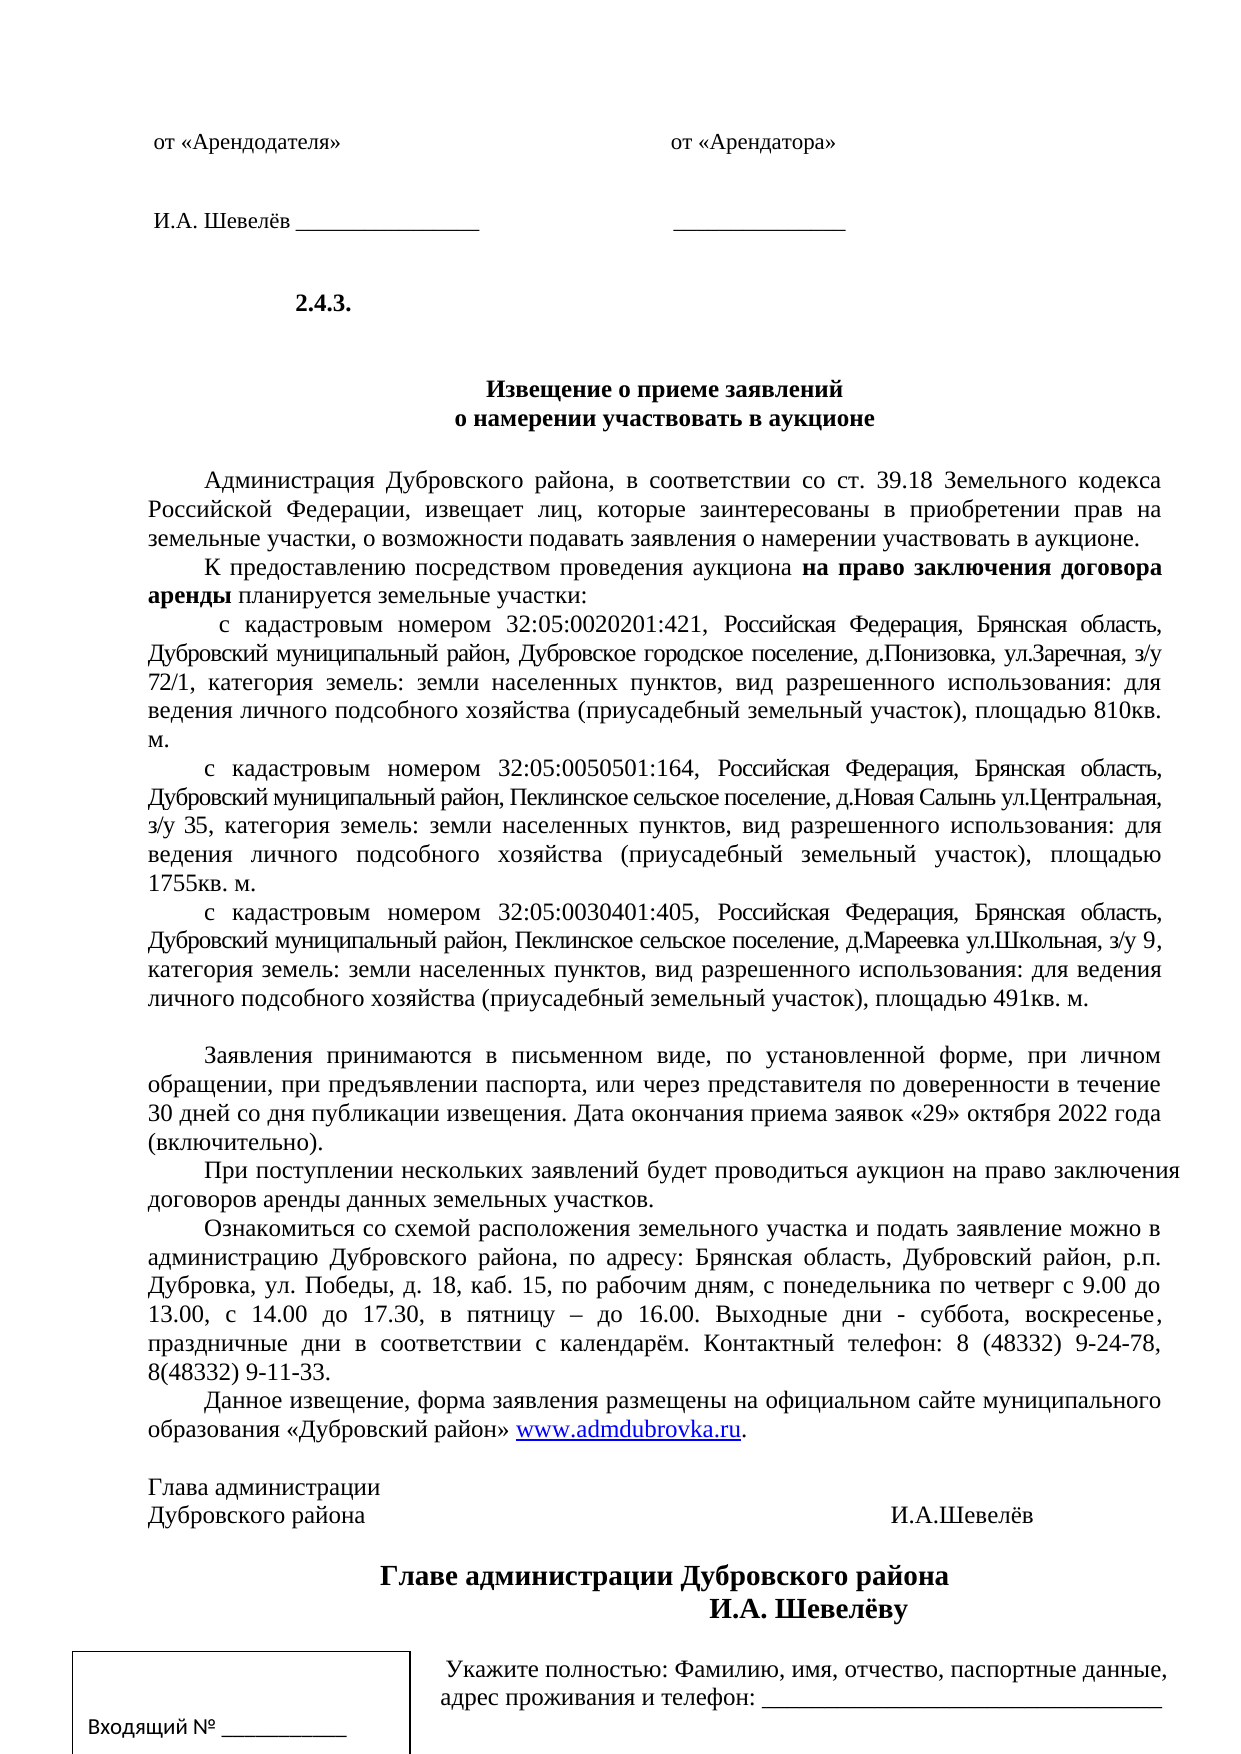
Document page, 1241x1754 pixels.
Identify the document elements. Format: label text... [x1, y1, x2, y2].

text Укажите полностью: Фамилию, имя, отчество, паспортные данные, адрес проживания и тел адрес проживания и телефон: ________________________________ [411, 1654, 1190, 1711]
text 2.4.3. [221, 288, 1181, 317]
text Заявления принимаются в письменном виде, по установленной форме, при личном обращении, при предъявлении паспорта, или через представителя по доверенности в течение 30 дней со дня публикации извещения. Дата окончания приема заявок «29» октября 2022 года (включительно). [148, 1040, 1162, 1155]
text Главе администрации Дубровского района [148, 1558, 1181, 1591]
text Ознакомиться со схемой расположения земельного участка и подать заявление можно в администрацию Дубровского района, по адресу: Брянская область, Дубровский район, р.п. Дубровка, ул. Победы, д. 18, каб. 15, по рабочим дням, с понедельника по четверг с 9.00 до 13.00, с 14.00 до 17.30, в пятницу – до 16.00. Выходные дни - суббота, воскресенье, праздничные дни в соответствии с календарём. Контактный телефон: 8 (48332) 9-24-78, 8(48332) 9-11-33. [148, 1213, 1162, 1385]
text Дубровского района И.А.Шевелёв [148, 1500, 1162, 1529]
text И.А. Шевелёву [148, 1591, 1181, 1625]
text о намерении участвовать в аукционе [110, 403, 1162, 432]
text И.А. Шевелёв ________________ _______________ [148, 207, 1181, 234]
text с кадастровым номером 32:05:0050501:164, Российская Федерация, Брянская область, Дубровский муниципальный район, Пеклинское сельское поселение, д.Новая Салынь ул.Центральная, з/у 35, категория земель: земли населенных пунктов, вид разрешенного использования: для ведения личного подсобного хозяйства (приусадебный земельный участок), площадью 1755кв. м. [148, 810, 1162, 897]
text Данное извещение, форма заявления размещены на официальном сайте муниципального образования «Дубровский район» www.admdubrovka.ru. [148, 1385, 1162, 1443]
text с кадастровым номером 32:05:0020201:421, Российская Федерация, Брянская область, Дубровский муниципальный район, Дубровское городское поселение, д.Понизовка, ул.Заречная, з/у 72/1, категория земель: земли населенных пунктов, вид разрешенного использования: для ведения личного подсобного хозяйства (приусадебный земельный участок), площадью 810кв. м. [148, 667, 1162, 753]
text К предоставлению посредством проведения аукциона на право заключения договора аренды планируется земельные участки: [148, 552, 1162, 609]
text с кадастровым номером 32:05:0030401:405, Российская Федерация, Брянская область, Дубровский муниципальный район, Пеклинское сельское поселение, д.Мареевка ул.Школьная, з/у 9, категория земель: земли населенных пунктов, вид разрешенного использования: для ведения личного подсобного хозяйства (приусадебный земельный участок), площадью 491кв. м. [148, 925, 1162, 1012]
text При поступлении нескольких заявлений будет проводиться аукцион на право заключения договоров аренды данных земельных участков. [148, 1155, 1181, 1213]
text Администрация Дубровского района, в соответствии со ст. 39.18 Земельного кодекса Российской Федерации, извещает лиц, которые заинтересованы в приобретении прав на земельные участки, о возможности подавать заявления о намерении участвовать в аукционе. [148, 465, 1162, 552]
text Извещение о приеме заявлений [110, 374, 1162, 403]
text от «Арендодателя» от «Арендатора» [148, 128, 1181, 154]
text Глава администрации [148, 1472, 1162, 1500]
